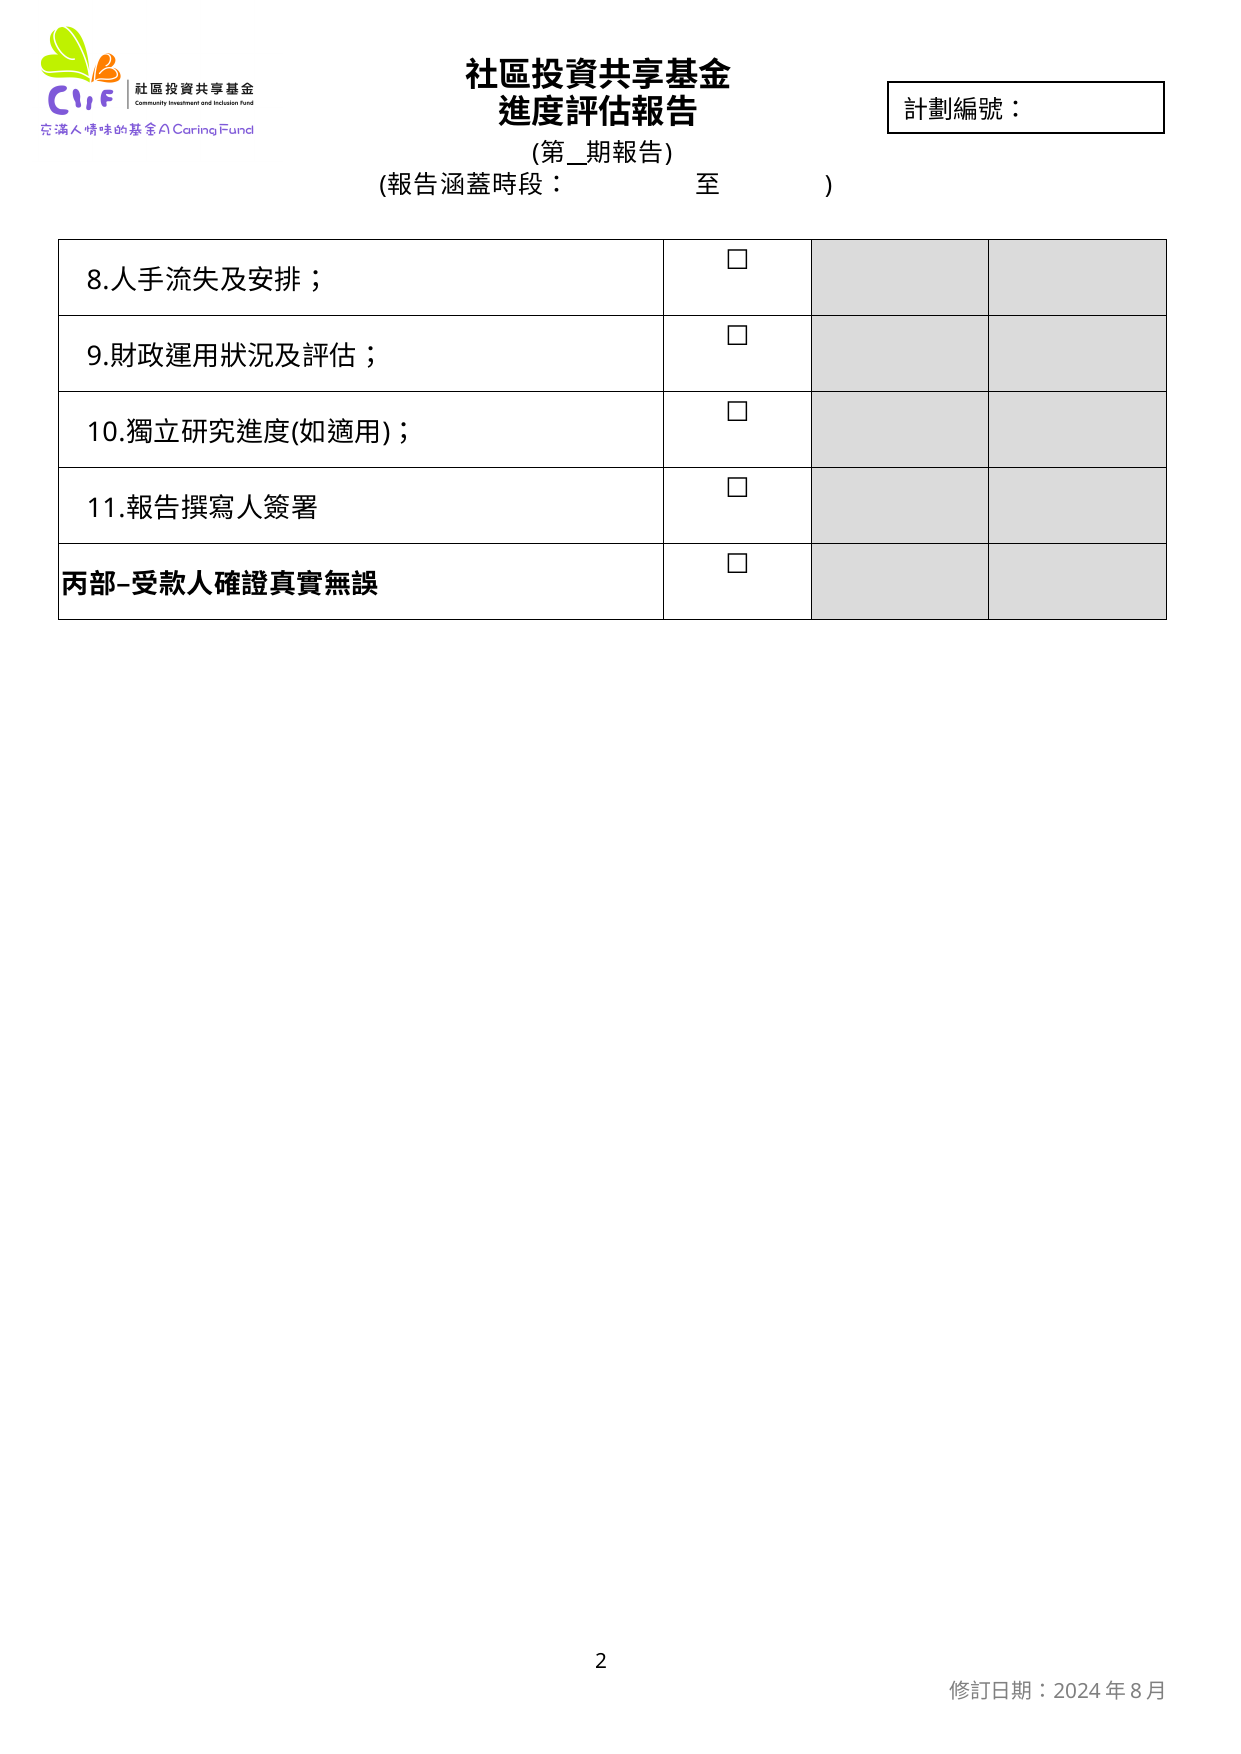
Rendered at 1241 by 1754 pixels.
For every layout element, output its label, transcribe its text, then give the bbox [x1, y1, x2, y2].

table_cell [812, 316, 988, 391]
table_cell [989, 316, 1166, 391]
table_cell [812, 392, 988, 467]
table_cell 9.財政運用狀況及評估； [59, 316, 663, 391]
table_cell [664, 392, 811, 467]
table_cell [989, 544, 1166, 619]
table_cell [664, 240, 811, 315]
table_cell 8.人手流失及安排； [59, 240, 663, 315]
table_cell [664, 468, 811, 543]
table_cell [989, 468, 1166, 543]
table_cell 丙部–受款人確證真實無誤 [59, 544, 663, 619]
table_cell [989, 392, 1166, 467]
table_cell [664, 316, 811, 391]
table_cell [989, 240, 1166, 315]
table_cell [812, 544, 988, 619]
table_cell [812, 468, 988, 543]
picture [31, 0, 283, 162]
table_cell 11.報告撰寫人簽署 [59, 468, 663, 543]
table_cell 10.獨立研究進度(如適用)； [59, 392, 663, 467]
table_cell [664, 544, 811, 619]
table_cell [812, 240, 988, 315]
